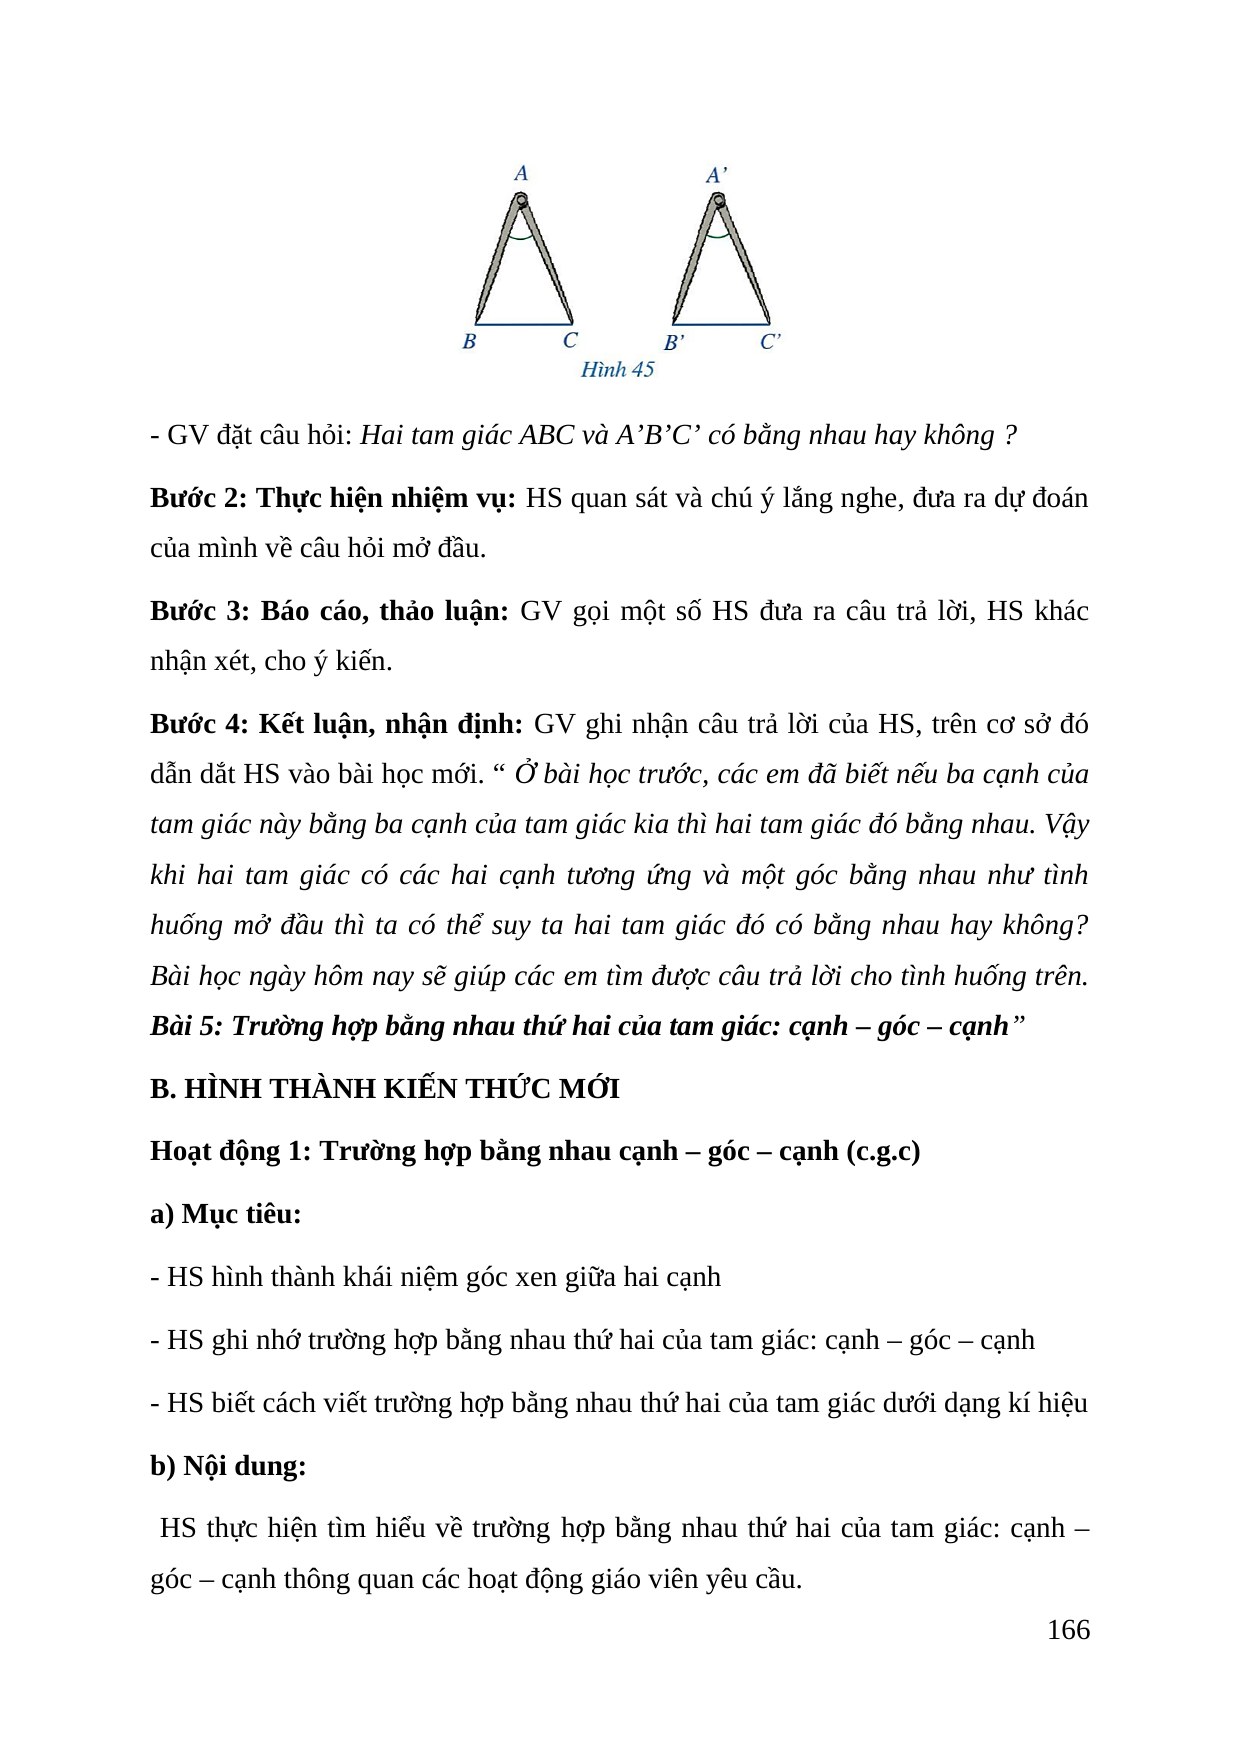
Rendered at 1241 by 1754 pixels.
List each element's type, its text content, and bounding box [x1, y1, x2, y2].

text Bước 2: Thực hiện nhiệm vụ: HS quan sát và chú ý lắng nghe, đưa ra dự đoán của mình về câu hỏi mở đầu. [150, 480, 1090, 564]
text - HS biết cách viết trường hợp bằng nhau thứ hai của tam giác dưới dạng kí hiệu [150, 1385, 1090, 1418]
text Bước 3: Báo cáo, thảo luận: GV gọi một số HS đưa ra câu trả lời, HS khác nhận xét, cho ý kiến. [150, 593, 1090, 677]
picture [452, 149, 787, 388]
text HS thực hiện tìm hiểu về trường hợp bằng nhau thứ hai của tam giác: cạnh – góc – cạnh thông quan các hoạt động giáo viên yêu cầu. [150, 1510, 1090, 1594]
text - GV đặt câu hỏi: Hai tam giác ABC và A’B’C’ có bằng nhau hay không ? [150, 417, 1090, 451]
text B. HÌNH THÀNH KIẾN THỨC MỚI [150, 1071, 1090, 1104]
text - HS ghi nhớ trường hợp bằng nhau thứ hai của tam giác: cạnh – góc – cạnh [150, 1322, 1090, 1356]
text a) Mục tiêu: [150, 1196, 1090, 1230]
text Bước 4: Kết luận, nhận định: GV ghi nhận câu trả lời của HS, trên cơ sở đó dẫn dắt HS vào bài học mới. “ Ở bài học trước, các em đã biết nếu ba cạnh của tam giác này bằng ba cạnh của tam giác kia thì hai tam giác đó bằng nhau. Vậy khi hai tam giác có các hai cạnh tương ứng và một góc bằng nhau như tình huống mở đầu thì ta có thể suy ta hai tam giác đó có bằng nhau hay không? Bài học ngày hôm nay sẽ giúp các em tìm được câu trả lời cho tình huống trên. Bài 5: Trường hợp bằng nhau thứ hai của tam giác: cạnh – góc – cạnh” [150, 706, 1090, 1041]
text - HS hình thành khái niệm góc xen giữa hai cạnh [150, 1259, 1090, 1293]
text b) Nội dung: [150, 1448, 1090, 1481]
text Hoạt động 1: Trường hợp bằng nhau cạnh – góc – cạnh (c.g.c) [150, 1133, 1090, 1167]
